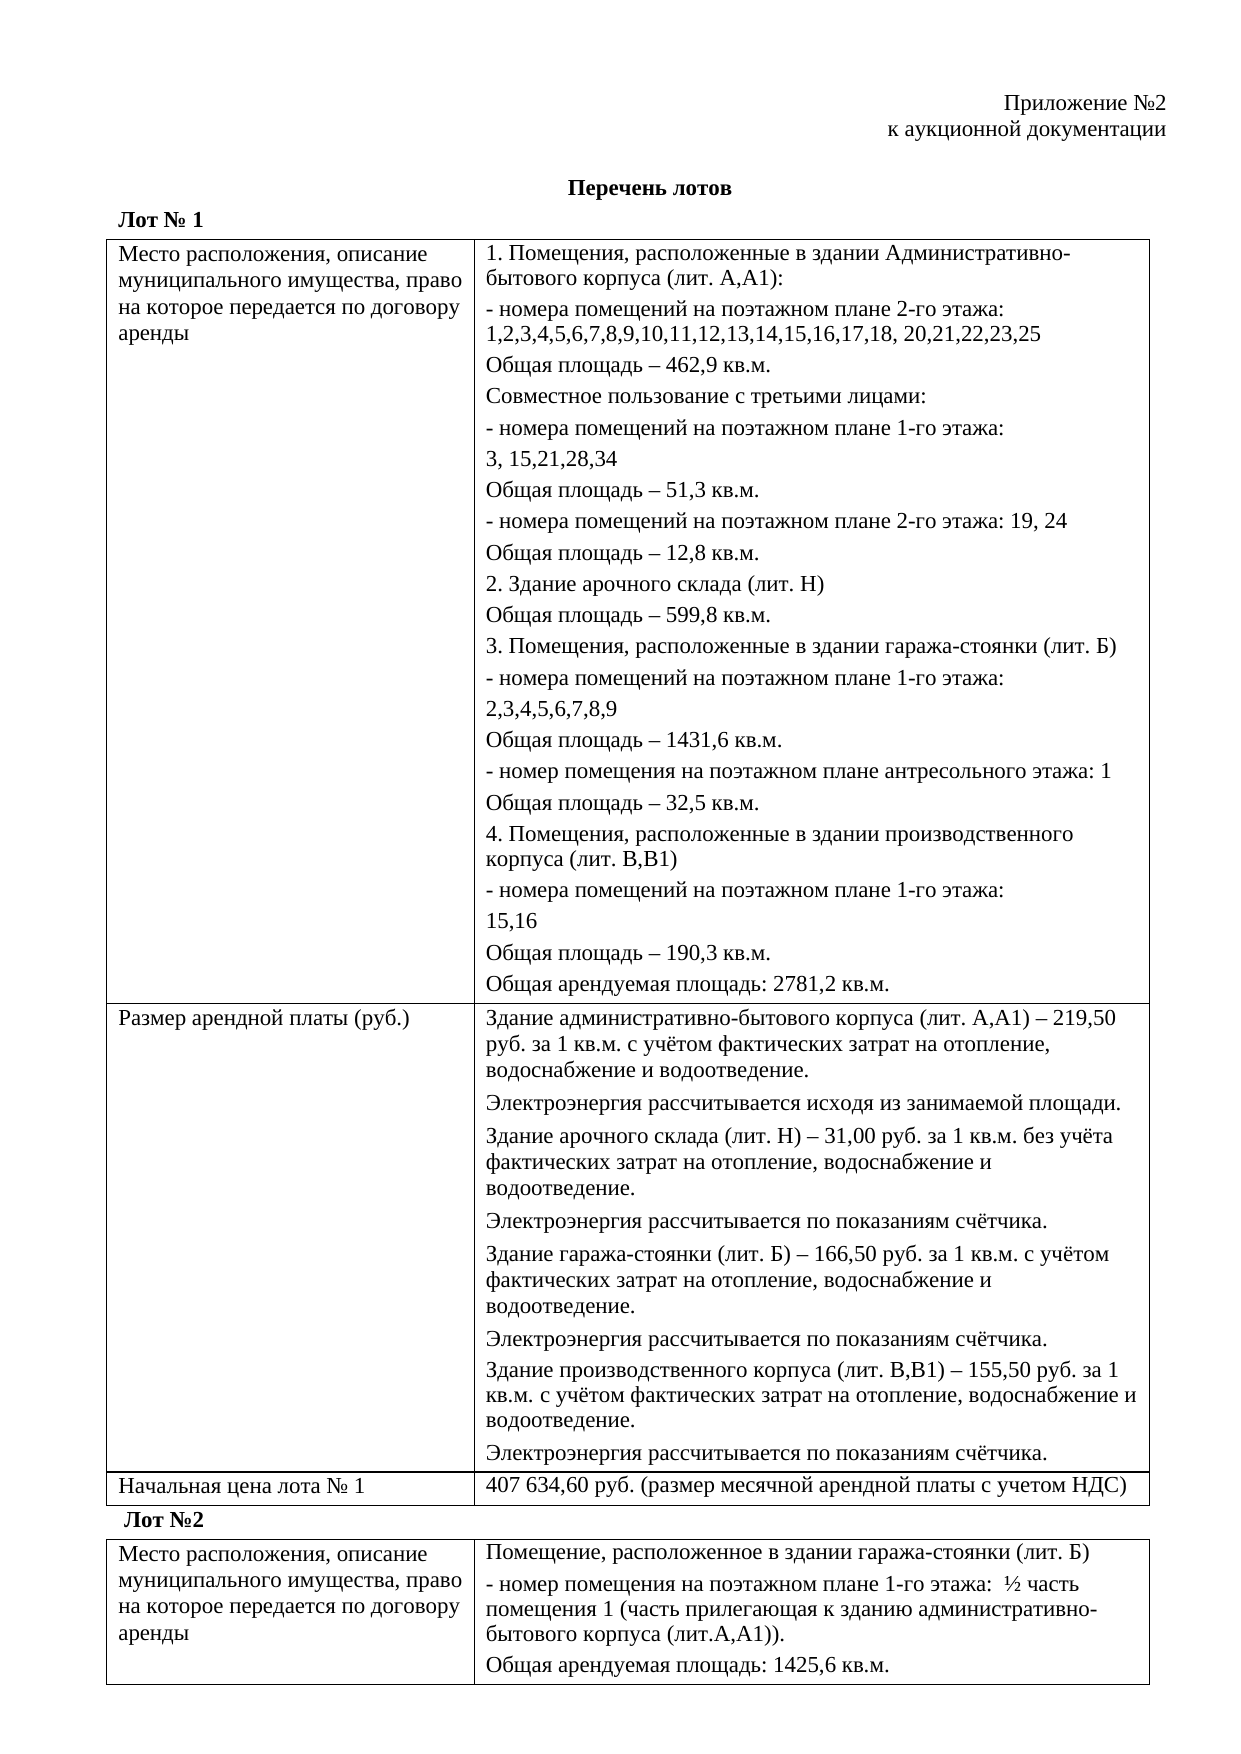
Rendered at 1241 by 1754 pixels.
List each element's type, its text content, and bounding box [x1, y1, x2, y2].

table_header Место расположения, описание муниципального имущества, право на которое передается по договору аренды [107, 240, 474, 1003]
table_header Помещение, расположенное в здании гаража-стоянки (лит. Б) - номер помещения на поэтажном плане 1-го этажа: ½ часть помещения 1 (часть прилегающая к зданию административно-бытового корпуса (лит.А,А1)). Общая арендуемая площадь: 1425,6 кв.м. [475, 1540, 1149, 1683]
table_header Место расположения, описание муниципального имущества, право на которое передается по договору аренды [107, 1540, 474, 1683]
text Лот № 1 [118, 207, 1167, 233]
table_cell Здание административно-бытового корпуса (лит. А,А1) – 219,50 руб. за 1 кв.м. с учётом фактических затрат на отопление, водоснабжение и водоотведение. Электроэнергия рассчитывается исходя из занимаемой площади. Здание арочного склада (лит. Н) – 31,00 руб. за 1 кв.м. без учёта фактических затрат на отопление, водоснабжение и водоотведение. Электроэнергия рассчитывается по показаниям счётчика. Здание гаража-стоянки (лит. Б) – 166,50 руб. за 1 кв.м. с учётом фактических затрат на отопление, водоснабжение и водоотведение. Электроэнергия рассчитывается по показаниям счётчика. Здание производственного корпуса (лит. В,В1) – 155,50 руб. за 1 кв.м. с учётом фактических затрат на отопление, водоснабжение и водоотведение. Электроэнергия рассчитывается по показаниям счётчика. [475, 1004, 1149, 1471]
table_cell 407 634,60 руб. (размер месячной арендной платы с учетом НДС) [475, 1473, 1149, 1505]
text Перечень лотов [118, 174, 1181, 200]
text Приложение №2 [118, 89, 1167, 115]
table_header 1. Помещения, расположенные в здании Административно-бытового корпуса (лит. А,А1): - номера помещений на поэтажном плане 2-го этажа: 1,2,3,4,5,6,7,8,9,10,11,12,13,14,15,16,17,18, 20,21,22,23,25 Общая площадь – 462,9 кв.м. Совместное пользование с третьими лицами: - номера помещений на поэтажном плане 1-го этажа: 3, 15,21,28,34 Общая площадь – 51,3 кв.м. - номера помещений на поэтажном плане 2-го этажа: 19, 24 Общая площадь – 12,8 кв.м. 2. Здание арочного склада (лит. Н) Общая площадь – 599,8 кв.м. 3. Помещения, расположенные в здании гаража-стоянки (лит. Б) - номера помещений на поэтажном плане 1-го этажа: 2,3,4,5,6,7,8,9 Общая площадь – 1431,6 кв.м. - номер помещения на поэтажном плане антресольного этажа: 1 Общая площадь – 32,5 кв.м. 4. Помещения, расположенные в здании производственного корпуса (лит. В,В1) - номера помещений на поэтажном плане 1-го этажа: 15,16 Общая площадь – 190,3 кв.м. Общая арендуемая площадь: 2781,2 кв.м. [475, 240, 1149, 1003]
table_cell Начальная цена лота № 1 [107, 1473, 474, 1505]
text Лот №2 [118, 1506, 1181, 1532]
table_cell Размер арендной платы (руб.) [107, 1004, 474, 1471]
text к аукционной документации [118, 115, 1167, 141]
